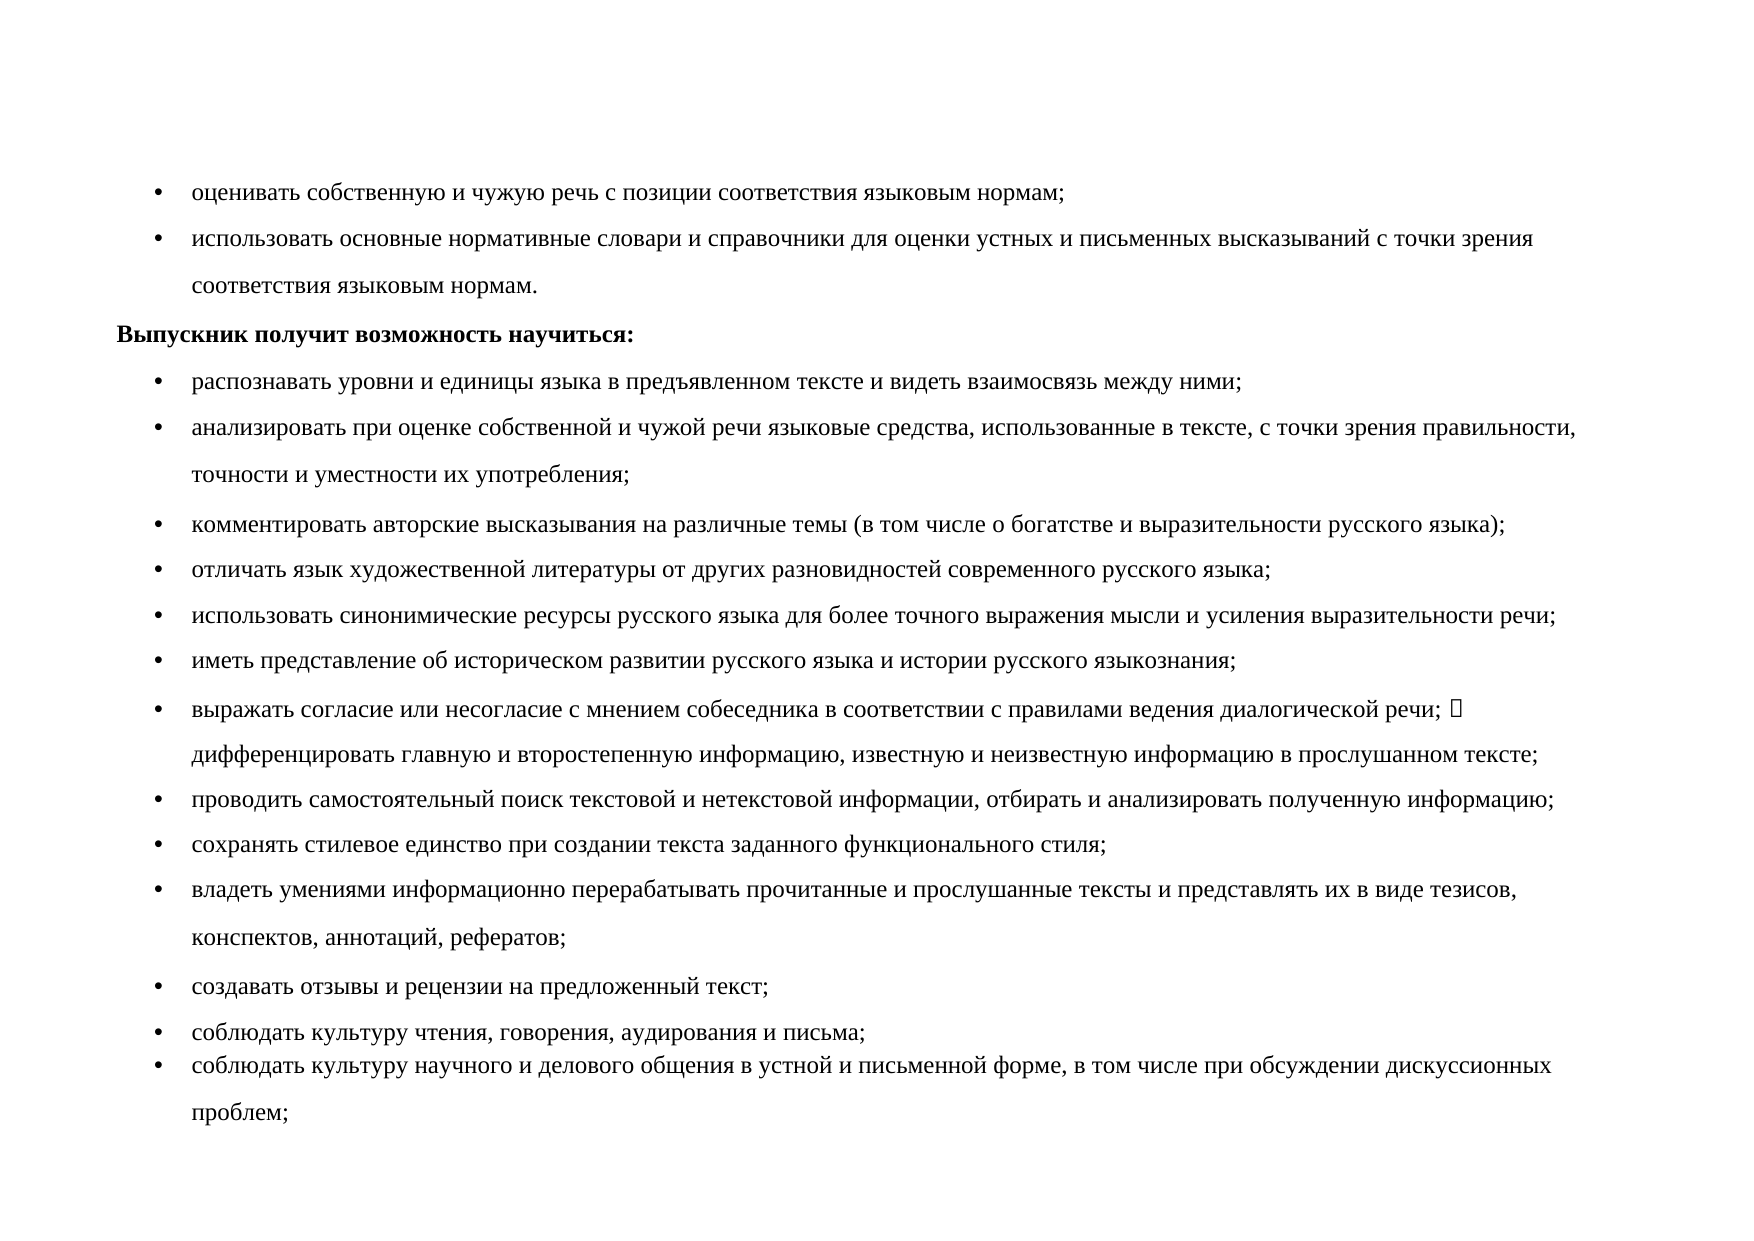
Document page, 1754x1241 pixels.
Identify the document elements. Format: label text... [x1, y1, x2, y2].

list соблюдать культуру чтения, говорения, аудирования и письма; [154, 1017, 1636, 1046]
text Выпускник получит возможность научиться: [116, 319, 1636, 348]
list сохранять стилевое единство при создании текста заданного функционального стиля; [154, 829, 1636, 858]
list проводить самостоятельный поиск текстовой и нетекстовой информации, отбирать и анализировать полученную информацию; [154, 783, 1636, 812]
list использовать основные нормативные словари и справочники для оценки устных и письменных высказываний с точки зрения соответствия языковым нормам. [154, 223, 1636, 299]
list анализировать при оценке собственной и чужой речи языковые средства, использованные в тексте, с точки зрения правильности, точности и уместности их употребления; [154, 412, 1636, 488]
list отличать язык художественной литературы от других разновидностей современного русского языка; [154, 554, 1636, 583]
list выражать согласие или несогласие с мнением собеседника в соответствии с правилами ведения диалогической речи;  дифференцировать главную и второстепенную информацию, известную и неизвестную информацию в прослушанном тексте; [154, 691, 1636, 768]
list распознавать уровни и единицы языка в предъявленном тексте и видеть взаимосвязь между ними; [154, 366, 1636, 395]
list использовать синонимические ресурсы русского языка для более точного выражения мысли и усиления выразительности речи; [154, 599, 1636, 628]
list соблюдать культуру научного и делового общения в устной и письменной форме, в том числе при обсуждении дискуссионных проблем; [154, 1050, 1636, 1126]
list иметь представление об историческом развитии русского языка и истории русского языкознания; [154, 645, 1636, 674]
list создавать отзывы и рецензии на предложенный текст; [154, 971, 1636, 1000]
list владеть умениями информационно перерабатывать прочитанные и прослушанные тексты и представлять их в виде тезисов, конспектов, аннотаций, рефератов; [154, 874, 1636, 951]
list оценивать собственную и чужую речь с позиции соответствия языковым нормам; [154, 177, 1636, 206]
list комментировать авторские высказывания на различные темы (в том числе о богатстве и выразительности русского языка); [154, 509, 1636, 538]
